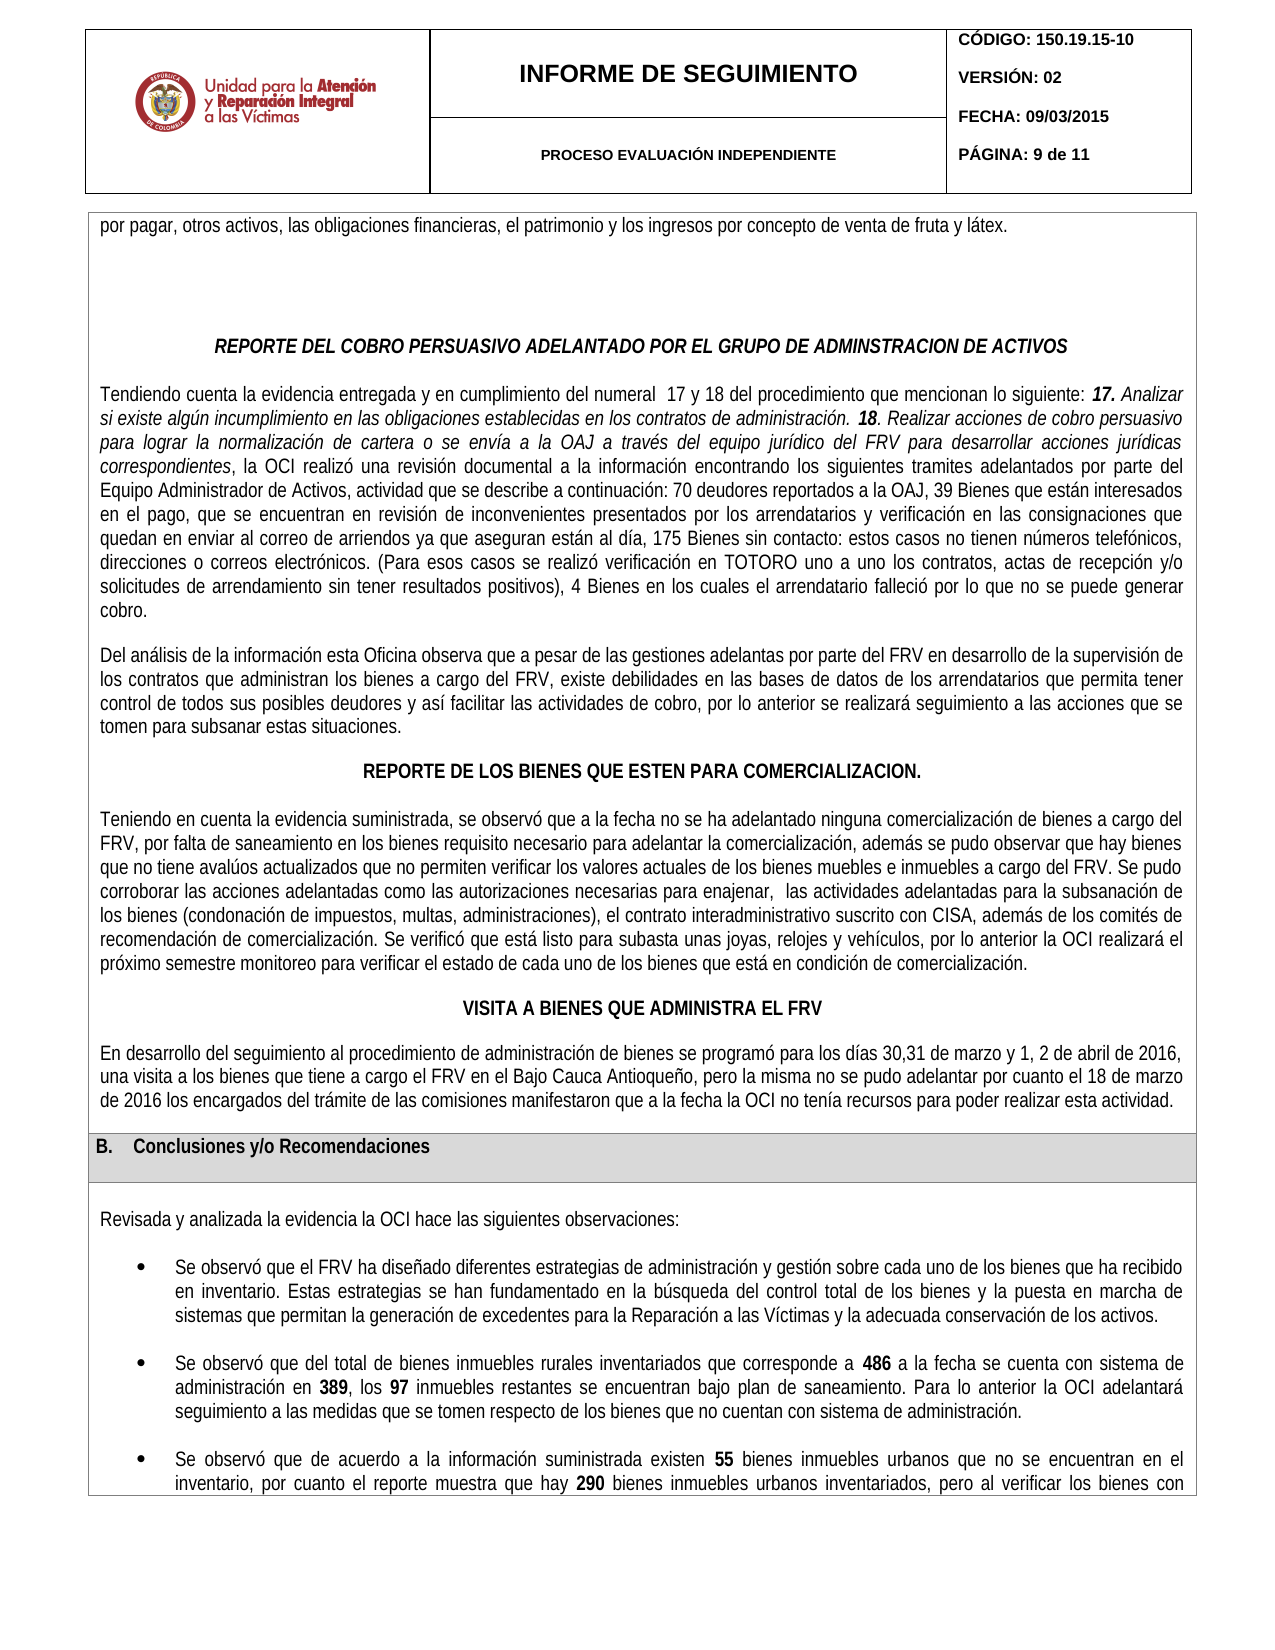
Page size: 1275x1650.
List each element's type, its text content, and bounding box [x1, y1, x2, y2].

picture [117, 60, 399, 142]
table_cell Conclusiones y/o Recomendaciones [89, 1134, 1196, 1182]
